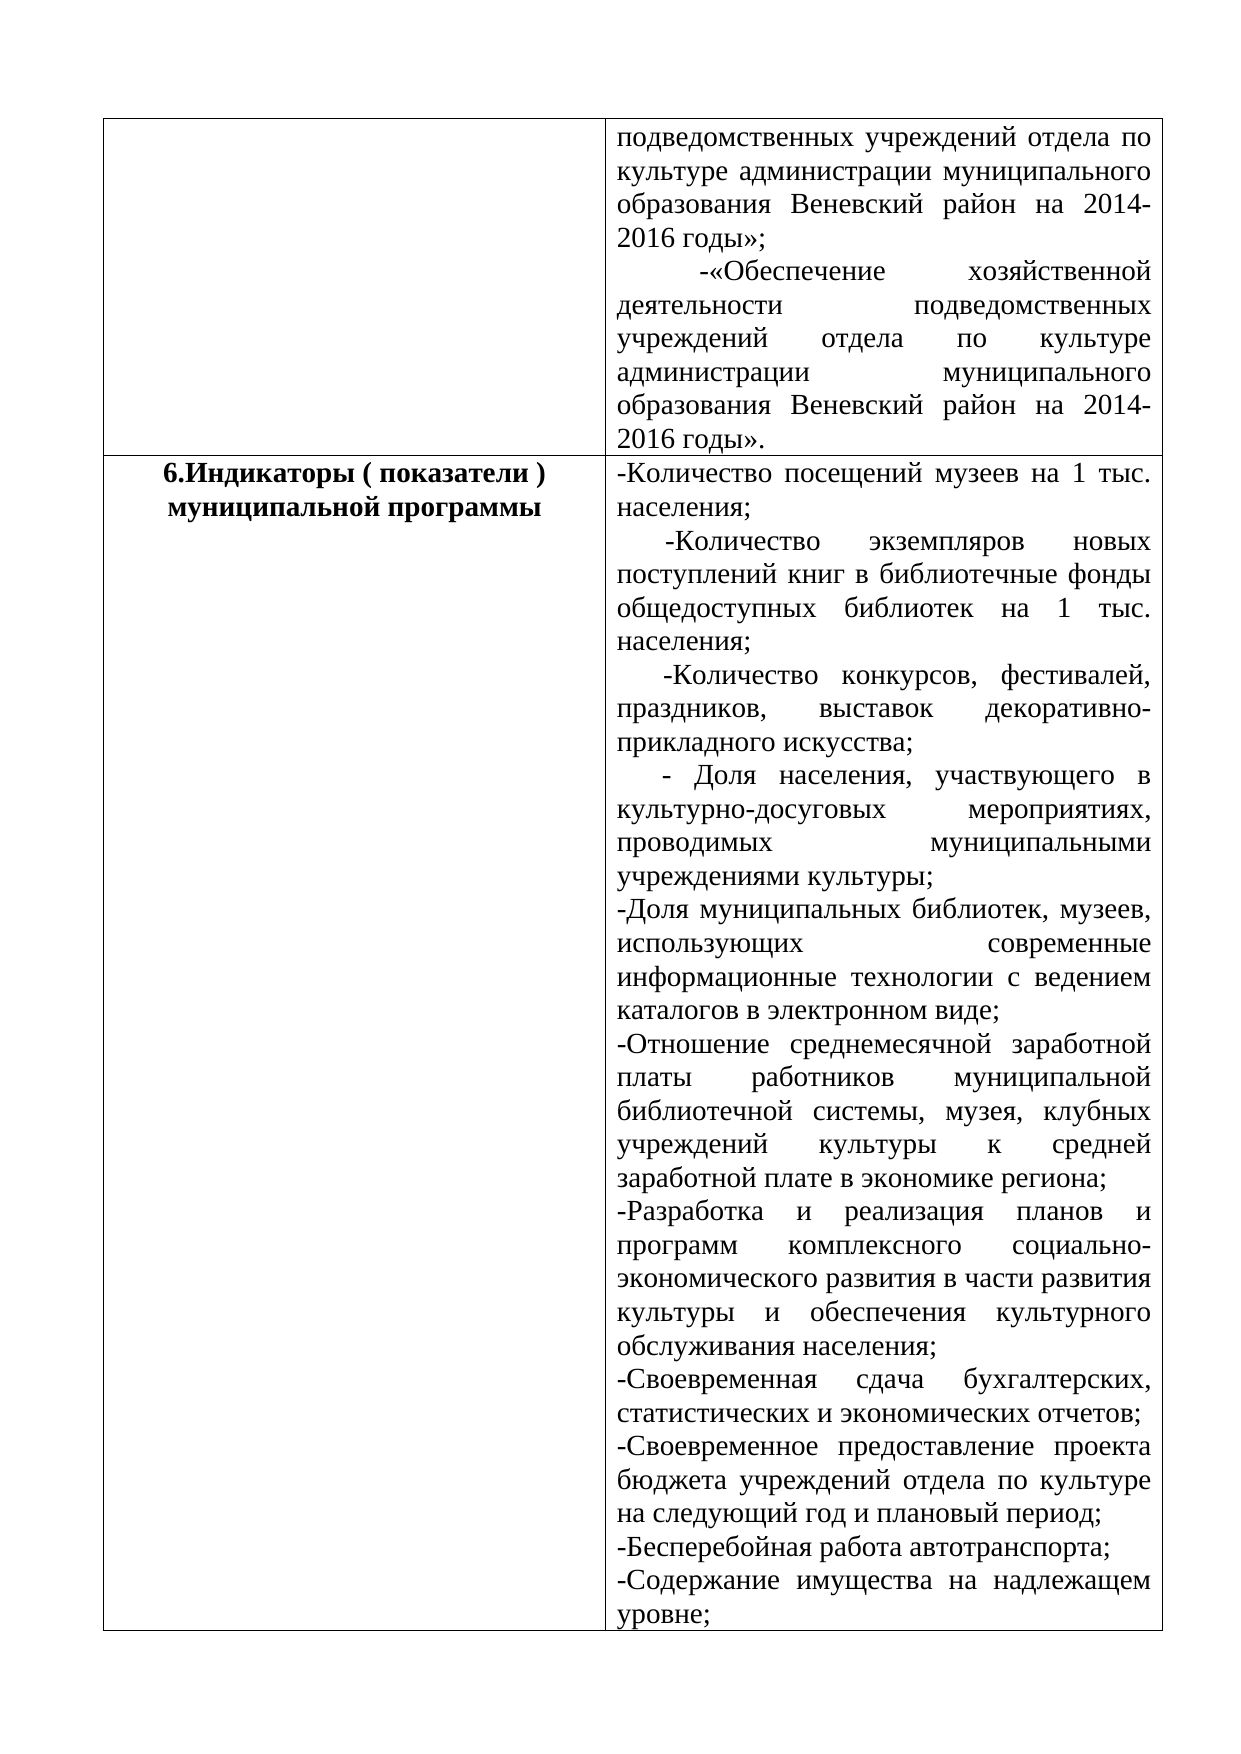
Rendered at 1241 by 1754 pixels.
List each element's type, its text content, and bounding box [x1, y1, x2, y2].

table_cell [606, 119, 1162, 454]
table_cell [104, 119, 605, 454]
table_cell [104, 456, 605, 1629]
